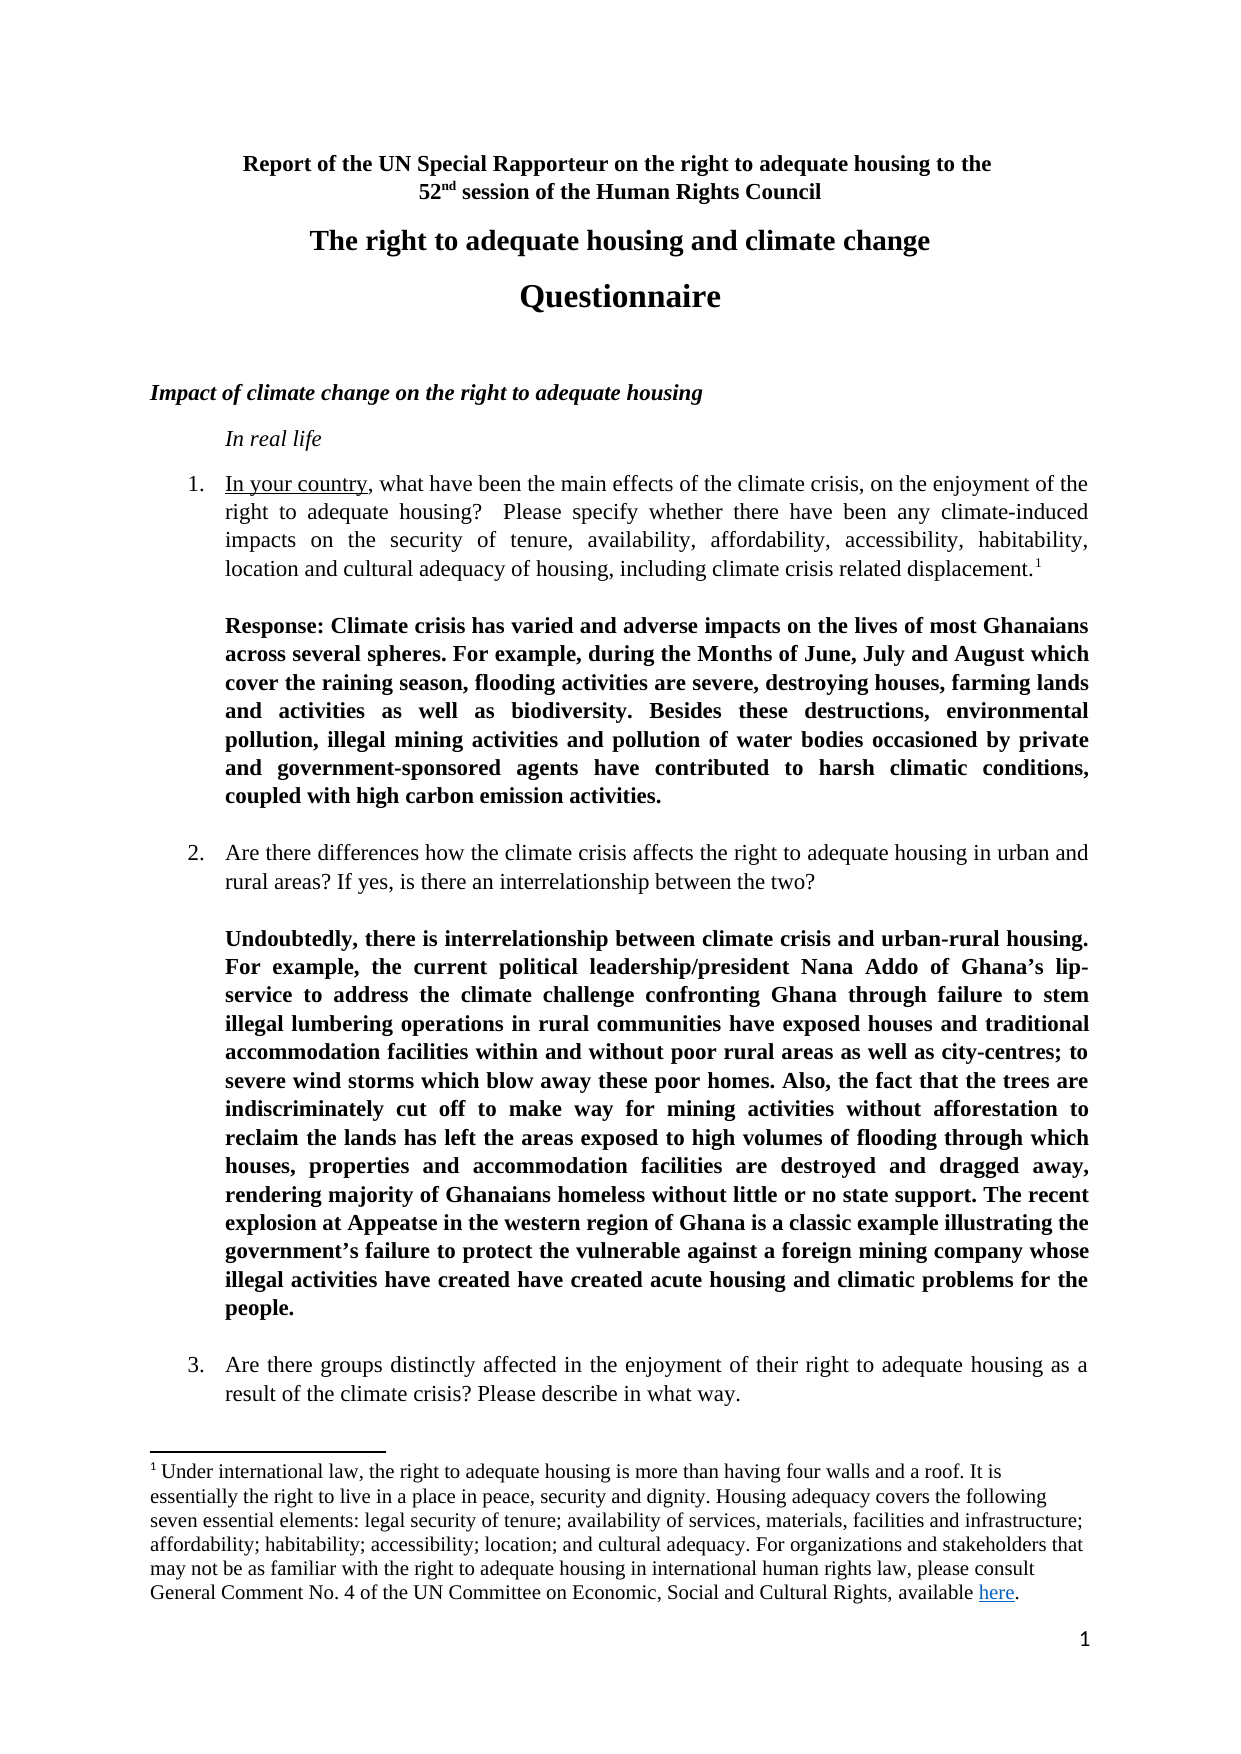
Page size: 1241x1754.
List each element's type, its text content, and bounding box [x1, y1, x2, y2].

text In real life [150, 424, 1090, 451]
text Report of the UN Special Rapporteur on the right to adequate housing to the 52nd session of the Human Rights Council [150, 150, 1090, 205]
list Are there groups distinctly affected in the enjoyment of their right to adequate housing as a result of the climate crisis? Please describe in what way. [187, 1351, 1090, 1406]
text Questionnaire [150, 276, 1090, 315]
list Undoubtedly, there is interrelationship between climate crisis and urban-rural housing. For example, the current political leadership/president Nana Addo of Ghana’s lip-service to address the climate challenge confronting Ghana through failure to stem illegal lumbering operations in rural communities have exposed houses and traditional accommodation facilities within and without poor rural areas as well as city-centres; to severe wind storms which blow away these poor homes. Also, the fact that the trees are indiscriminately cut off to make way for mining activities without afforestation to reclaim the lands has left the areas exposed to high volumes of flooding through which houses, properties and accommodation facilities are destroyed and dragged away, rendering majority of Ghanaians homeless without little or no state support. The recent explosion at Appeatse in the western region of Ghana is a classic example illustrating the government’s failure to protect the vulnerable against a foreign mining company whose illegal activities have created have created acute housing and climatic problems for the people. [225, 925, 1090, 1321]
list Are there differences how the climate crisis affects the right to adequate housing in urban and rural areas? If yes, is there an interrelationship between the two? [187, 839, 1090, 894]
list In your country, what have been the main effects of the climate crisis, on the enjoyment of the right to adequate housing? Please specify whether there have been any climate-induced impacts on the security of tenure, availability, affordability, accessibility, habitability, location and cultural adequacy of housing, including climate crisis related displacement. [187, 470, 1090, 581]
text The right to adequate housing and climate change [150, 223, 1090, 257]
list Response: Climate crisis has varied and adverse impacts on the lives of most Ghanaians across several spheres. For example, during the Months of June, July and August which cover the raining season, flooding activities are severe, destroying houses, farming lands and activities as well as biodiversity. Besides these destructions, environmental pollution, illegal mining activities and pollution of water bodies occasioned by private and government-sponsored agents have contributed to harsh climatic conditions, coupled with high carbon emission activities. [225, 612, 1090, 809]
text Impact of climate change on the right to adequate housing [150, 379, 1090, 406]
